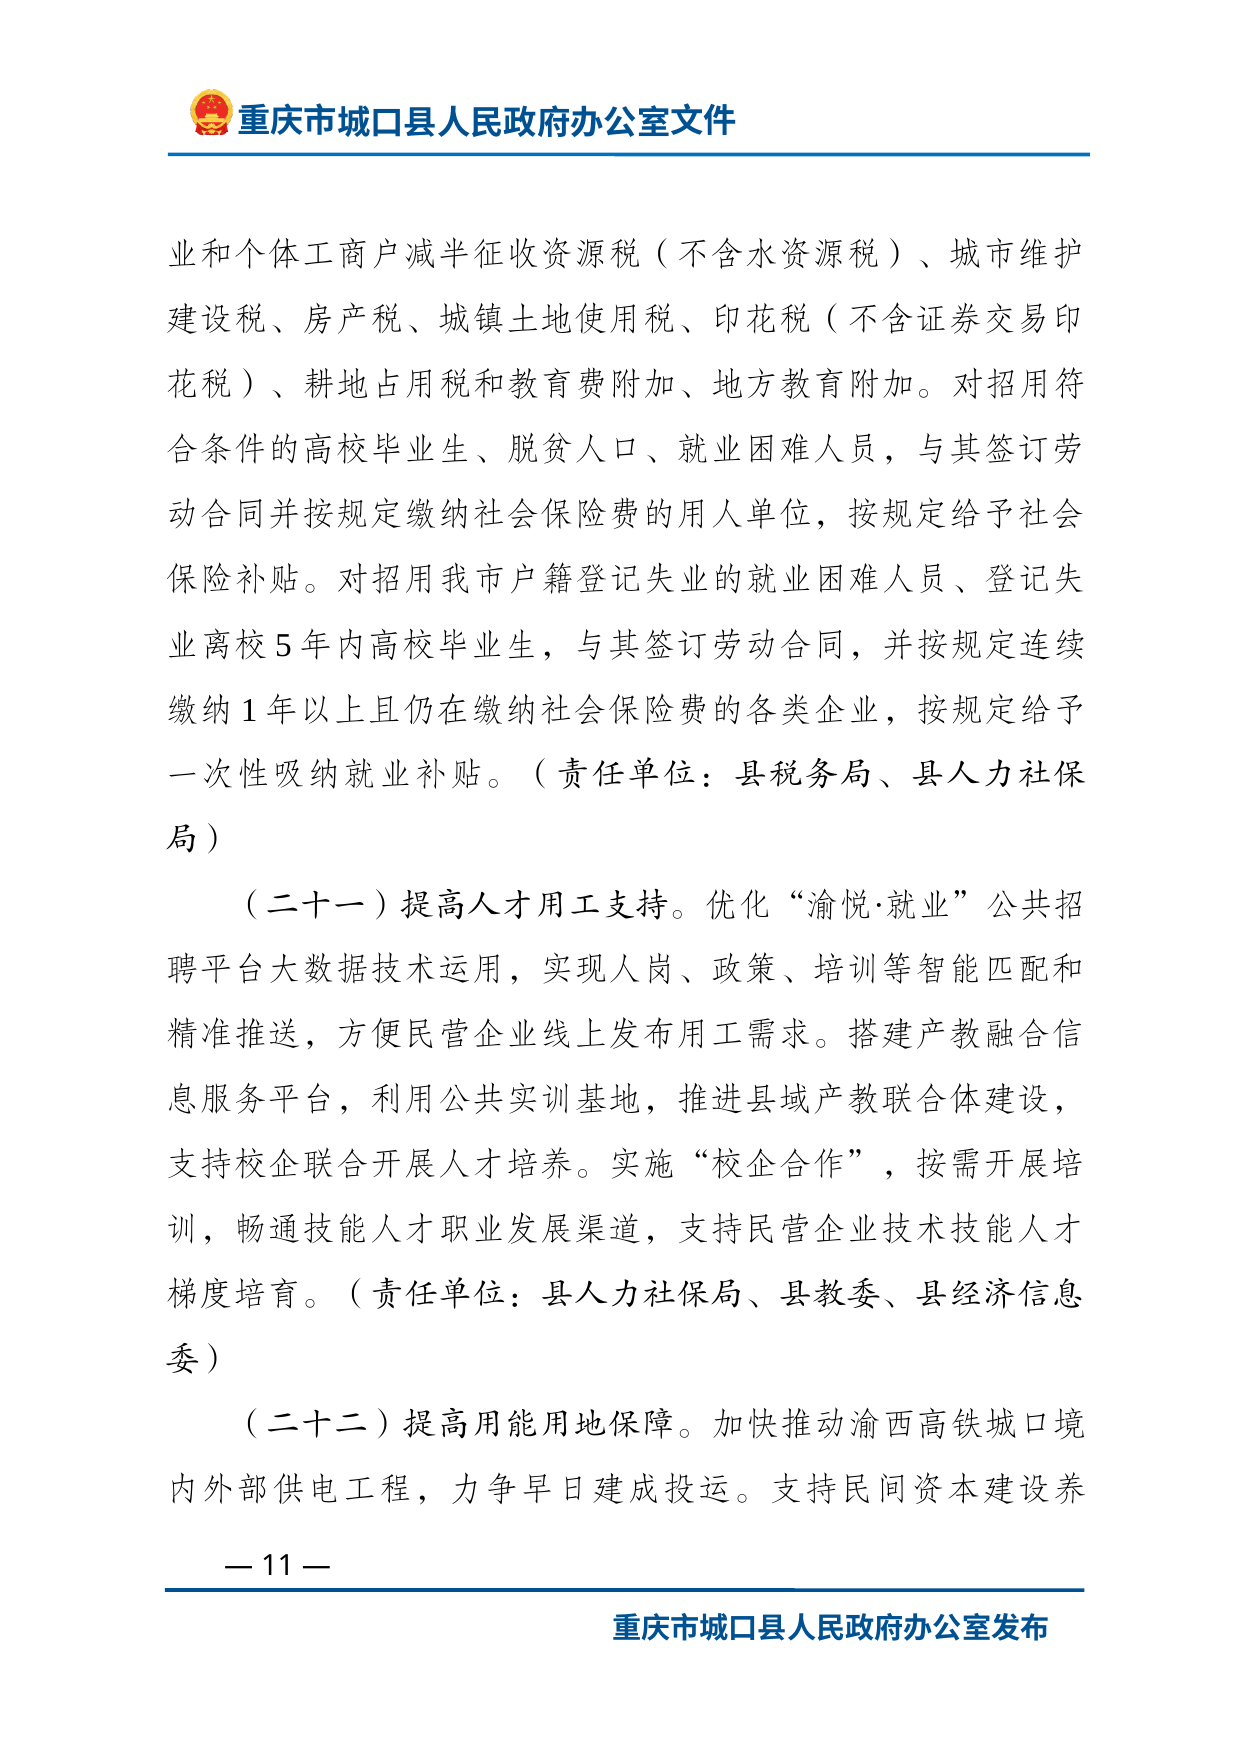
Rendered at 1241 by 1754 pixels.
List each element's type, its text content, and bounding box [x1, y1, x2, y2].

list （二十一）提高人才用工支持。优化“渝悦·就业”公共招聘平台大数据技术运用，实现人岗、政策、培训等智能匹配和精准推送，方便民营企业线上发布用工需求。搭建产教融合信息服务平台，利用公共实训基地，推进县域产教联合体建设，支持校企联合开展人才培养。实施“校企合作”，按需开展培训，畅通技能人才职业发展渠道，支持民营企业技术技能人才梯度培育。（责任单位：县人力社保局、县教委、县经济信息委） [165, 872, 1087, 1392]
picture [186, 88, 237, 139]
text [165, 1392, 1087, 1522]
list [165, 222, 1087, 872]
